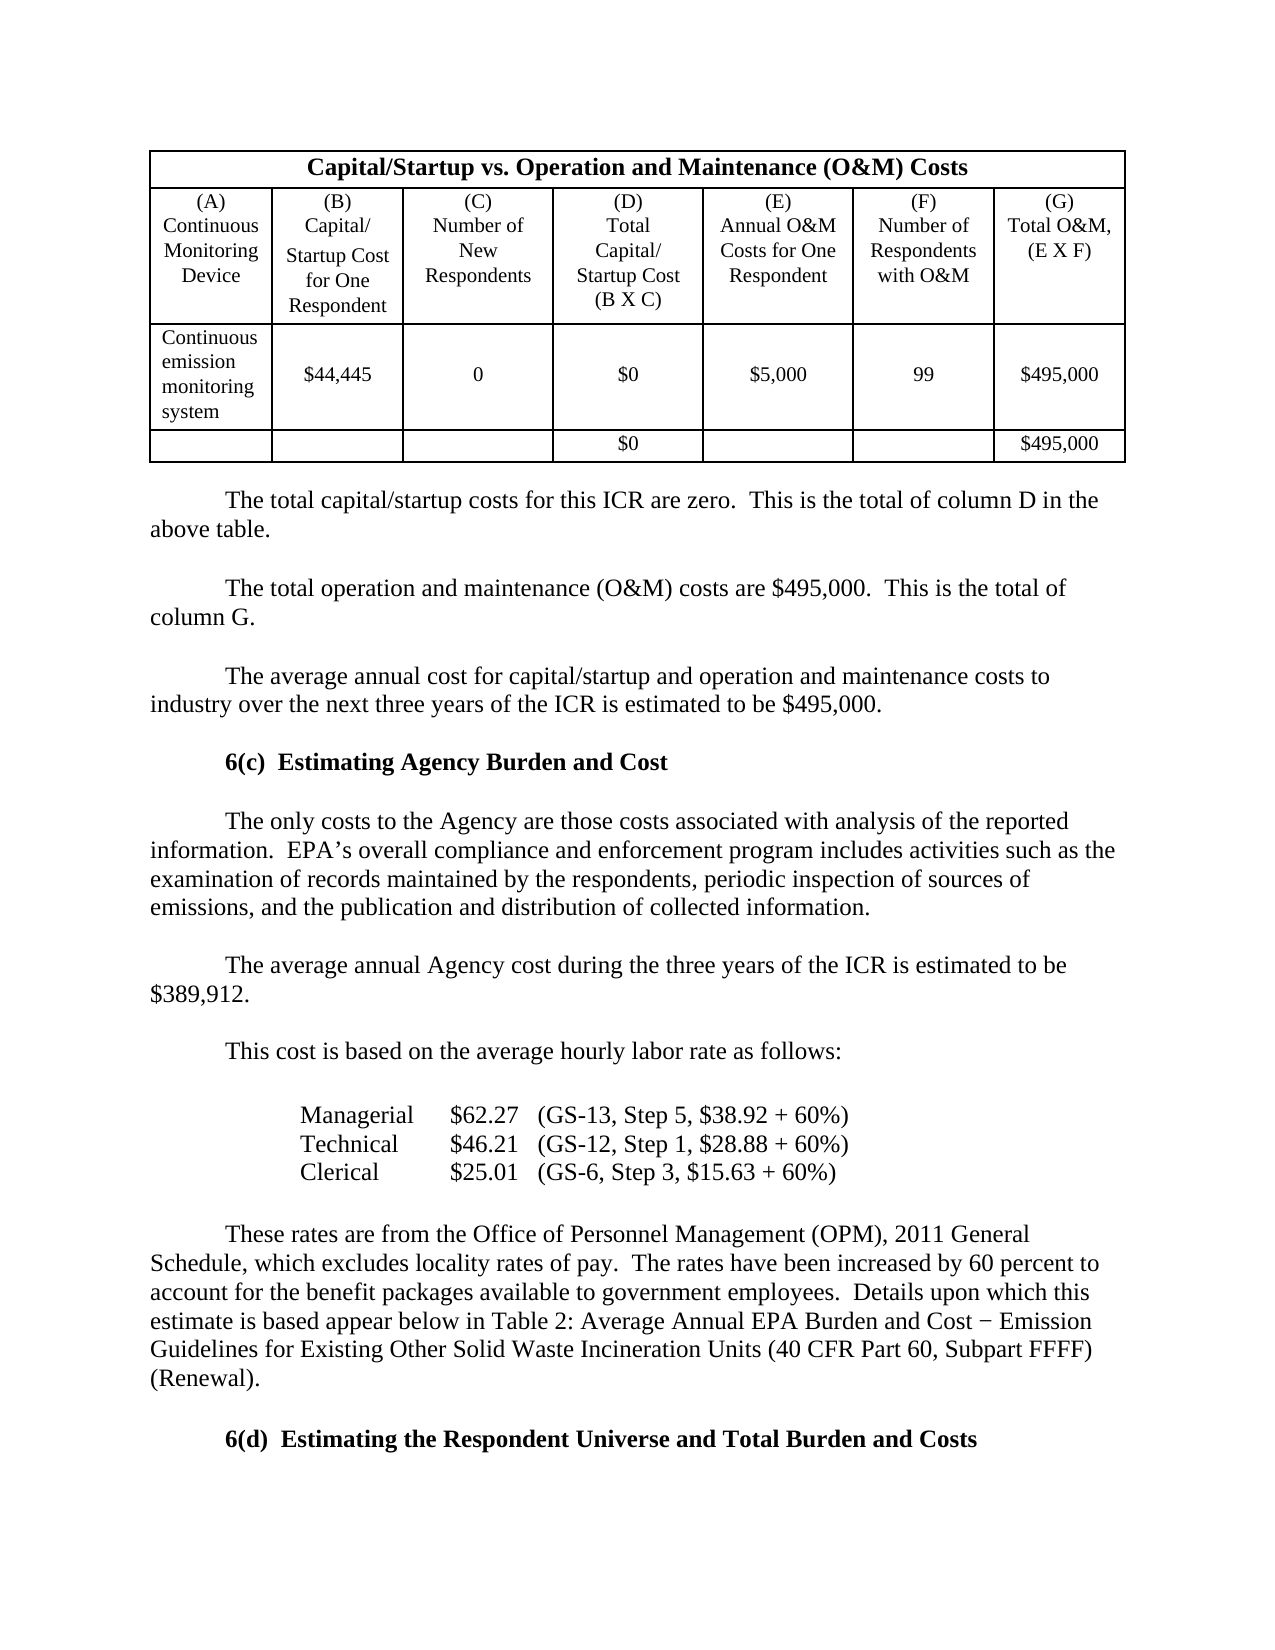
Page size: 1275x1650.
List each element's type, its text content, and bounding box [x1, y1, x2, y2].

table_cell $0 [554, 431, 702, 461]
table_cell $495,000 [995, 431, 1124, 461]
table_cell (E) Annual O&M Costs for One Respondent [704, 189, 852, 323]
table_cell $44,445 [273, 325, 402, 429]
table_cell (D) Total Capital/ Startup Cost (B X C) [554, 189, 702, 323]
text Managerial $62.27 (GS-13, Step 5, $38.92 + 60%) [300, 1100, 1125, 1127]
text The total capital/startup costs for this ICR are zero. This is the total of column D in the above table. [150, 485, 1125, 543]
text The average annual Agency cost during the three years of the ICR is estimated to be $389,912. [150, 950, 1125, 1007]
table_cell 0 [404, 325, 552, 429]
table_cell (A) Continuous Monitoring Device [151, 189, 271, 323]
table_cell [151, 431, 271, 461]
text This cost is based on the average hourly labor rate as follows: [150, 1034, 1125, 1065]
table_cell $0 [554, 325, 702, 429]
text Clerical $25.01 (GS-6, Step 3, $15.63 + 60%) [300, 1156, 1125, 1186]
table_cell [273, 431, 402, 461]
text The average annual cost for capital/startup and operation and maintenance costs to industry over the next three years of the ICR is estimated to be $495,000. [150, 661, 1125, 718]
text Technical $46.21 (GS-12, Step 1, $28.88 + 60%) [300, 1127, 1125, 1156]
table_cell Continuous emission monitoring system [151, 325, 271, 429]
table_cell (G) Total O&M, (E X F) [995, 189, 1124, 323]
table_cell (C) Number of New Respondents [404, 189, 552, 323]
text These rates are from the Office of Personnel Management (OPM), 2011 General Schedule, which excludes locality rates of pay. The rates have been increased by 60 percent to account for the benefit packages available to government employees. Details upon which this estimate is based appear below in Table 2: Average Annual EPA Burden and Cost − Emission Guidelines for Existing Other Solid Waste Incineration Units (40 CFR Part 60, Subpart FFFF) (Renewal). [150, 1220, 1125, 1392]
table_cell $495,000 [995, 325, 1124, 429]
table_header Capital/Startup vs. Operation and Maintenance (O&M) Costs [151, 152, 1124, 187]
text The only costs to the Agency are those costs associated with analysis of the reported information. EPA’s overall compliance and enforcement program includes activities such as the examination of records maintained by the respondents, periodic inspection of sources of emissions, and the publication and distribution of collected information. [150, 806, 1125, 921]
table_cell 99 [854, 325, 993, 429]
table_cell (F) Number of Respondents with O&M [854, 189, 993, 323]
table_cell [404, 431, 552, 461]
table_cell [854, 431, 993, 461]
table_cell (B) Capital/ Startup Cost for One Respondent [273, 189, 402, 323]
table_cell [704, 431, 852, 461]
text 6(d) Estimating the Respondent Universe and Total Burden and Costs [150, 1424, 1125, 1453]
text The total operation and maintenance (O&M) costs are $495,000. This is the total of column G. [150, 573, 1125, 630]
table_cell $5,000 [704, 325, 852, 429]
text 6(c) Estimating Agency Burden and Cost [150, 747, 1125, 776]
